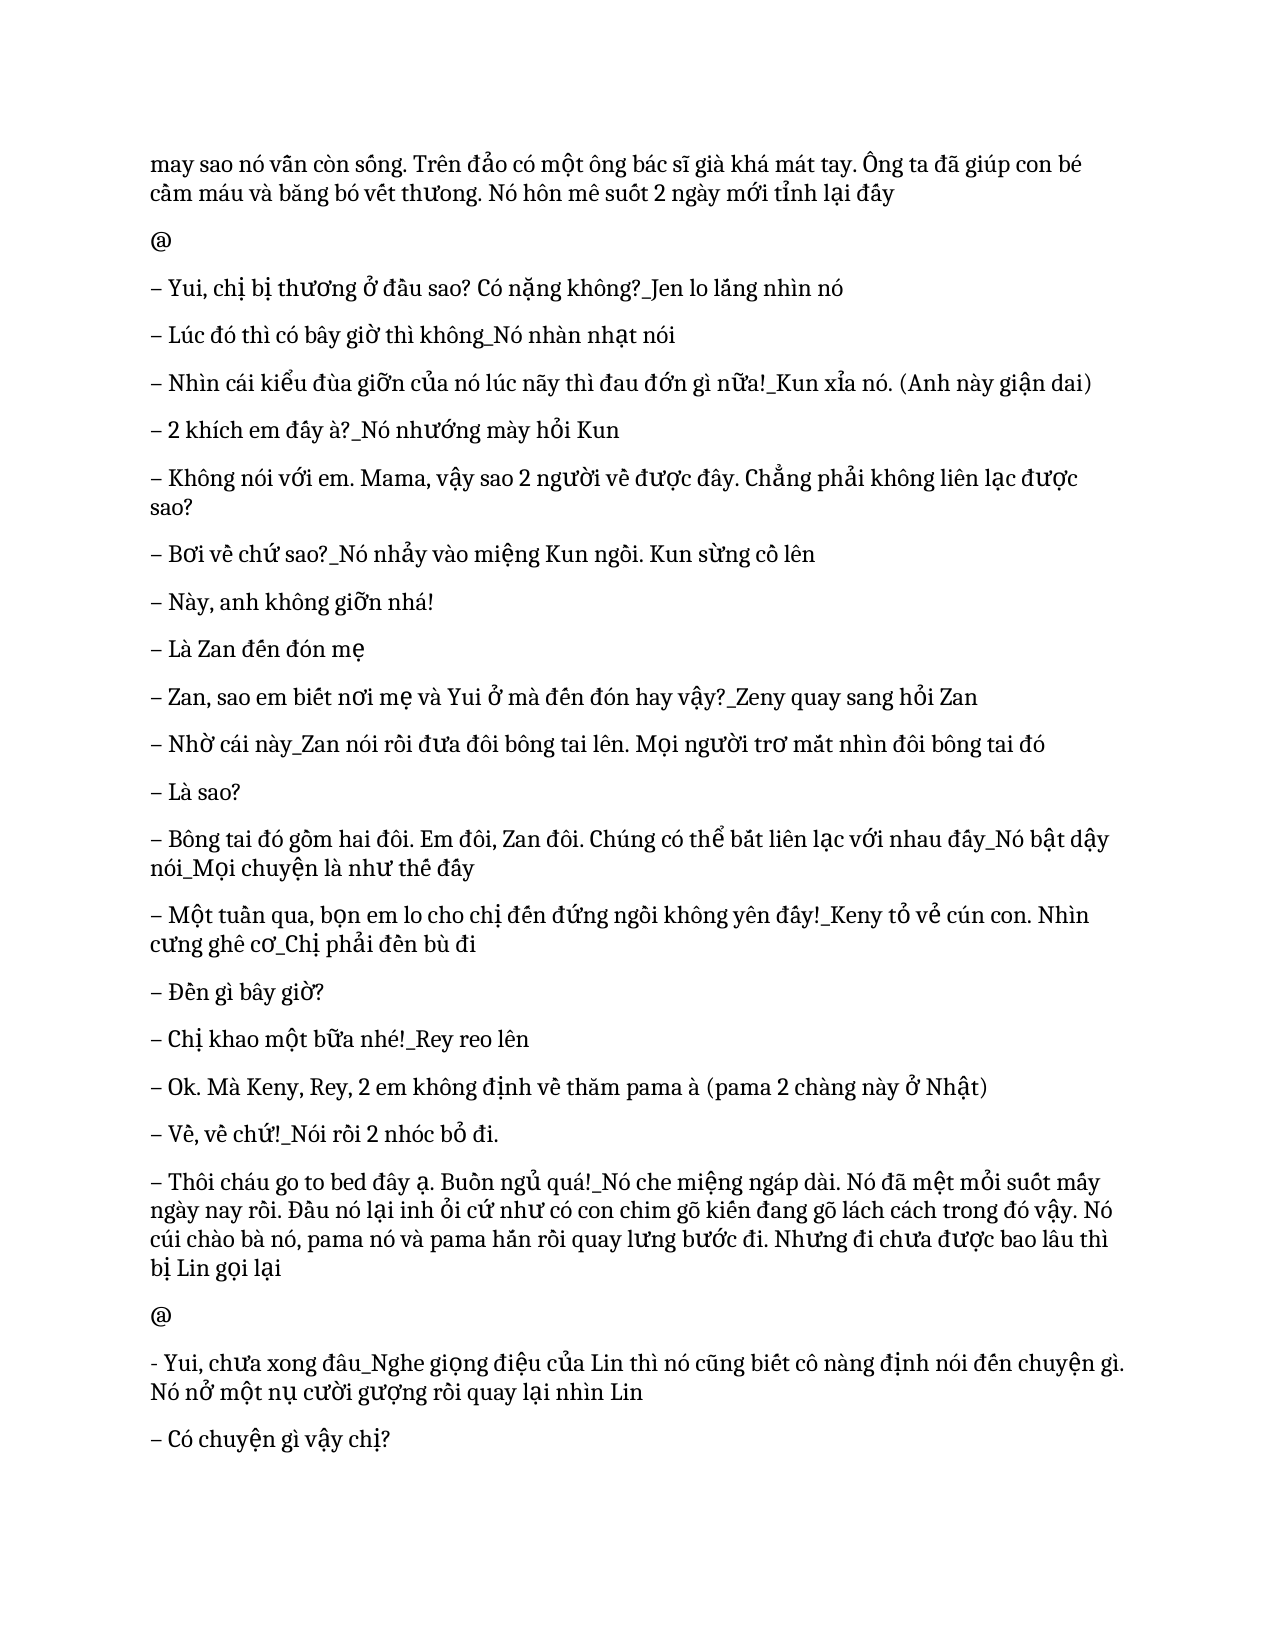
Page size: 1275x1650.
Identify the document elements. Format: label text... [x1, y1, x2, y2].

text – Nhìn cái kiểu đùa giỡn của nó lúc nãy thì đau đớn gì nữa!_Kun xỉa nó. (Anh này giận dai) [150, 369, 1125, 397]
text – Ok. Mà Keny, Rey, 2 em không định về thăm pama à (pama 2 chàng này ở Nhật) [150, 1072, 1125, 1101]
text – Không nói với em. Mama, vậy sao 2 người về được đây. Chẳng phải không liên lạc được sao? [150, 464, 1125, 521]
text @ [150, 226, 1125, 255]
text – Yui, chị bị thương ở đầu sao? Có nặng không?_Jen lo lắng nhìn nó [150, 274, 1125, 302]
text – Này, anh không giỡn nhá! [150, 587, 1125, 616]
text – 2 khích em đấy à?_Nó nhướng mày hỏi Kun [150, 416, 1125, 445]
text – Là sao? [150, 777, 1125, 806]
text – Về, về chứ!_Nói rồi 2 nhóc bỏ đi. [150, 1120, 1125, 1149]
text – Thôi cháu go to bed đây ạ. Buồn ngủ quá!_Nó che miệng ngáp dài. Nó đã mệt mỏi suốt mấy ngày nay rồi. Đầu nó lại inh ỏi cứ như có con chim gõ kiến đang gõ lách cách trong đó vậy. Nó cúi chào bà nó, pama nó và pama hắn rồi quay lưng bước đi. Nhưng đi chưa được bao lâu thì bị Lin gọi lại [150, 1167, 1125, 1282]
text – Bơi về chứ sao?_Nó nhảy vào miệng Kun ngồi. Kun sừng cồ lên [150, 540, 1125, 569]
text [150, 150, 1125, 207]
text – Bông tai đó gồm hai đôi. Em đôi, Zan đôi. Chúng có thể bắt liên lạc với nhau đấy_Nó bật dậy nói_Mọi chuyện là như thế đấy [150, 825, 1125, 882]
text – Zan, sao em biết nơi mẹ và Yui ở mà đến đón hay vậy?_Zeny quay sang hỏi Zan [150, 682, 1125, 711]
text – Đền gì bây giờ? [150, 977, 1125, 1006]
text – Là Zan đến đón mẹ [150, 635, 1125, 664]
text – Chị khao một bữa nhé!_Rey reo lên [150, 1025, 1125, 1054]
text – Một tuần qua, bọn em lo cho chị đến đứng ngồi không yên đấy!_Keny tỏ vẻ cún con. Nhìn cưng ghê cơ_Chị phải đền bù đi [150, 901, 1125, 959]
text – Nhờ cái này_Zan nói rồi đưa đôi bông tai lên. Mọi người trơ mắt nhìn đôi bông tai đó [150, 730, 1125, 759]
text – Có chuyện gì vậy chị? [150, 1425, 1125, 1454]
text @ [150, 1301, 1125, 1330]
text - Yui, chưa xong đâu_Nghe giọng điệu của Lin thì nó cũng biết cô nàng định nói đến chuyện gì. Nó nở một nụ cười gượng rồi quay lại nhìn Lin [150, 1349, 1125, 1406]
text – Lúc đó thì có bây giờ thì không_Nó nhàn nhạt nói [150, 321, 1125, 350]
